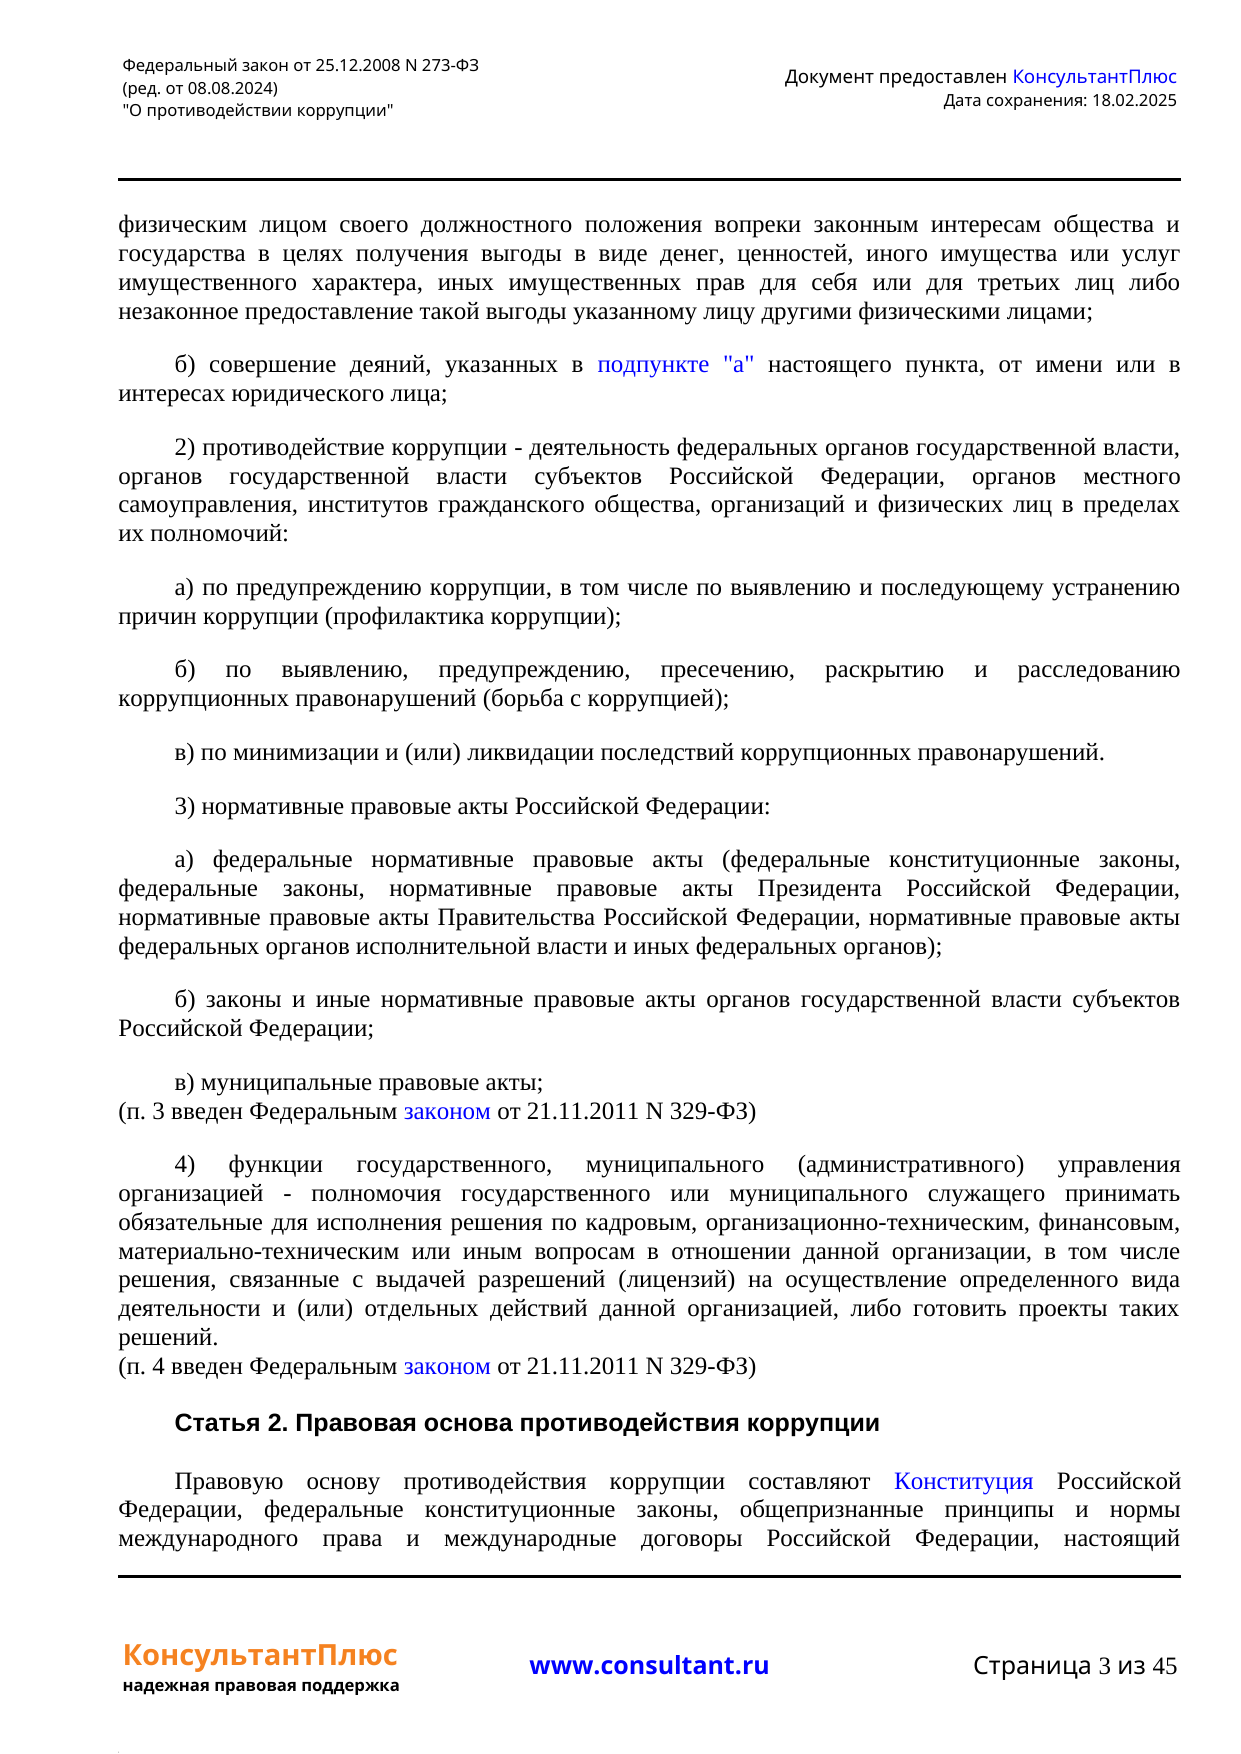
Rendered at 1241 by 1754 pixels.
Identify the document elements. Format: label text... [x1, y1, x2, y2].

text (п. 3 введен Федеральным законом от 21.11.2011 N 329-ФЗ) [118, 1096, 1181, 1124]
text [118, 209, 1181, 324]
text (п. 4 введен Федеральным законом от 21.11.2011 N 329-ФЗ) [118, 1351, 1181, 1379]
text б) по выявлению, предупреждению, пресечению, раскрытию и расследованию коррупционных правонарушений (борьба с коррупцией); [118, 654, 1181, 712]
text б) законы и иные нормативные правовые акты органов государственной власти субъектов Российской Федерации; [118, 984, 1181, 1042]
text 3) нормативные правовые акты Российской Федерации: [118, 791, 1181, 819]
text а) по предупреждению коррупции, в том числе по выявлению и последующему устранению причин коррупции (профилактика коррупции); [118, 572, 1181, 629]
text 2) противодействие коррупции - деятельность федеральных органов государственной власти, органов государственной власти субъектов Российской Федерации, органов местного самоуправления, институтов гражданского общества, организаций и физических лиц в пределах их полномочий: [118, 432, 1181, 547]
title Статья 2. Правовая основа противодействия коррупции [118, 1408, 1181, 1437]
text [118, 1466, 1181, 1552]
text в) муниципальные правовые акты; [118, 1067, 1181, 1096]
text в) по минимизации и (или) ликвидации последствий коррупционных правонарушений. [118, 737, 1181, 766]
text а) федеральные нормативные правовые акты (федеральные конституционные законы, федеральные законы, нормативные правовые акты Президента Российской Федерации, нормативные правовые акты Правительства Российской Федерации, нормативные правовые акты федеральных органов исполнительной власти и иных федеральных органов); [118, 844, 1181, 959]
text б) совершение деяний, указанных в подпункте "а" настоящего пункта, от имени или в интересах юридического лица; [118, 349, 1181, 407]
text 4) функции государственного, муниципального (административного) управления организацией - полномочия государственного или муниципального служащего принимать обязательные для исполнения решения по кадровым, организационно-техническим, финансовым, материально-техническим или иным вопросам в отношении данной организации, в том числе решения, связанные с выдачей разрешений (лицензий) на осуществление определенного вида деятельности и (или) отдельных действий данной организацией, либо готовить проекты таких решений. [118, 1149, 1181, 1351]
